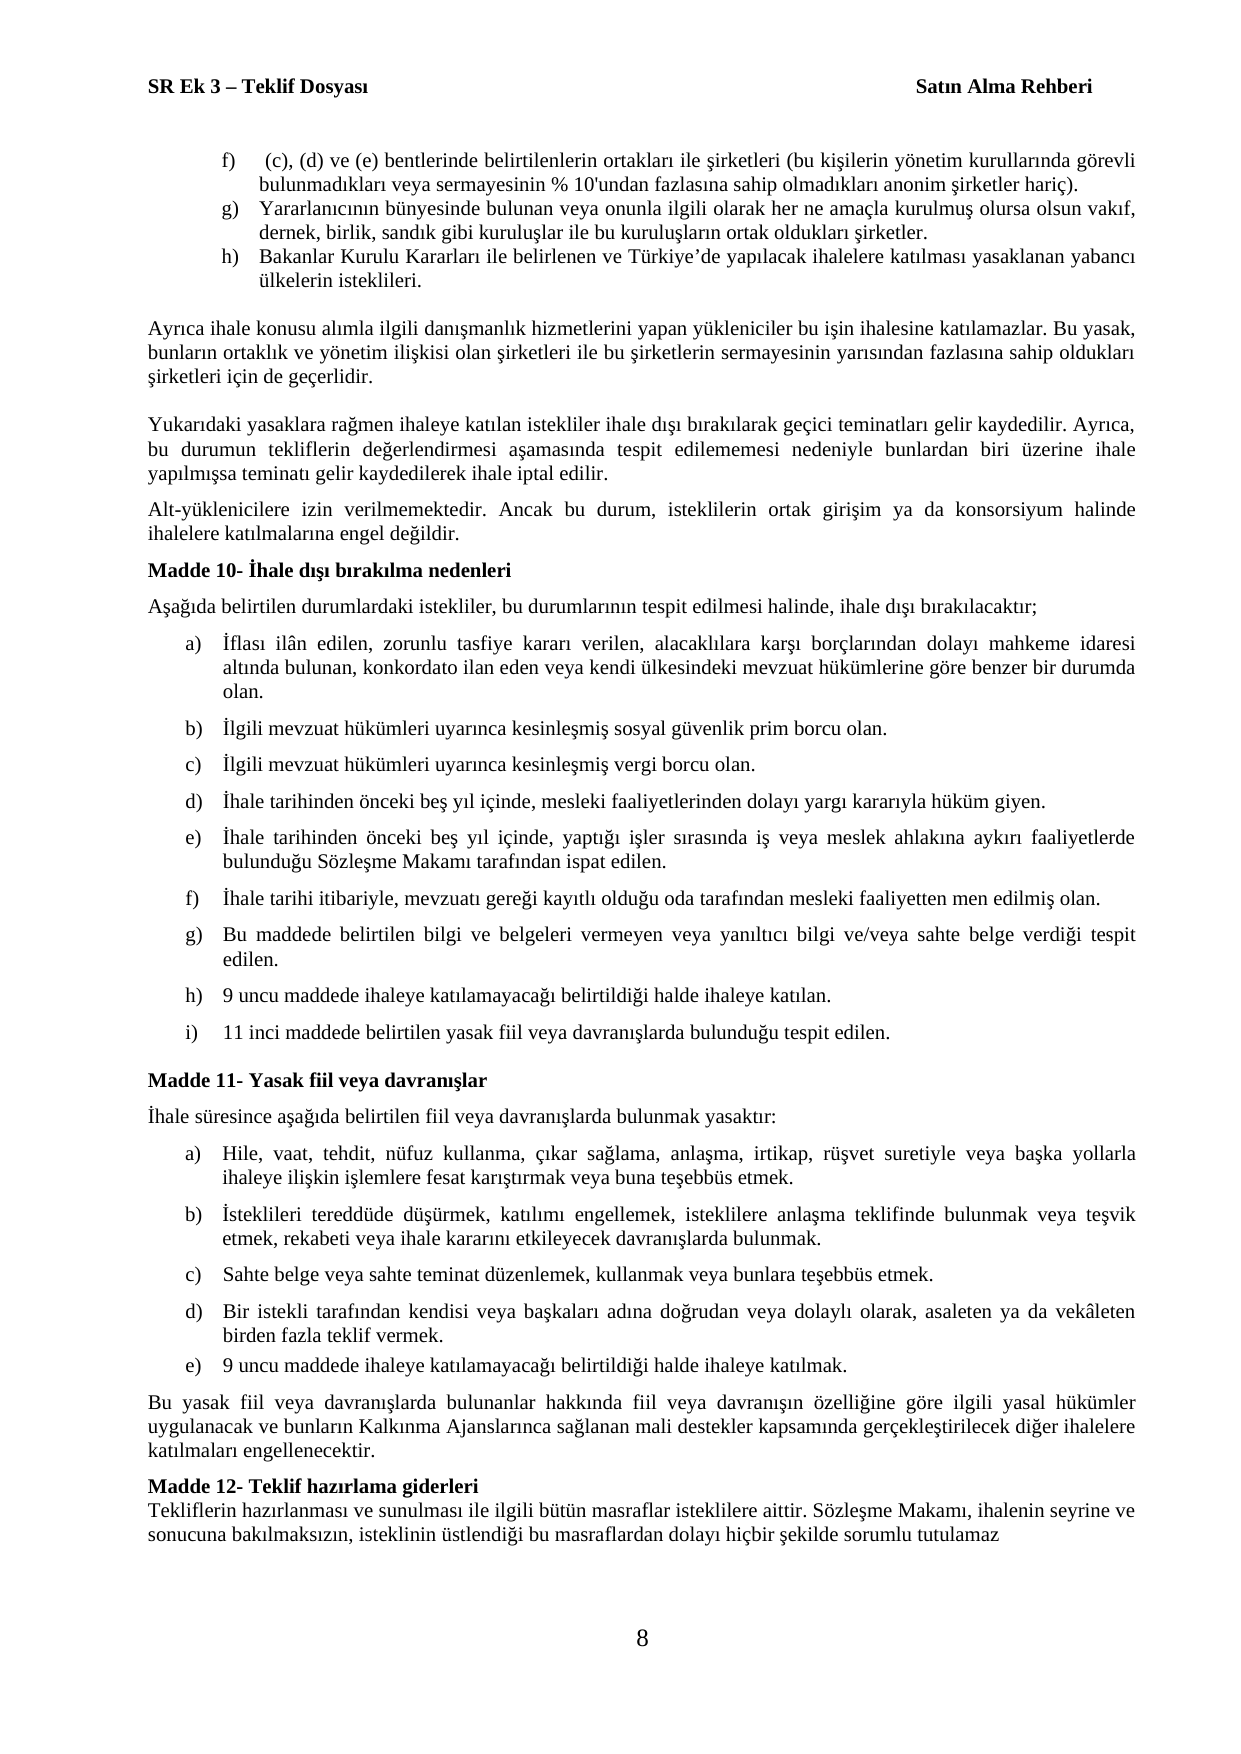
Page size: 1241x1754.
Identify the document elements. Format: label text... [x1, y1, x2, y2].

text Aşağıda belirtilen durumlardaki istekliler, bu durumlarının tespit edilmesi halinde, ihale dışı bırakılacaktır; [148, 594, 1137, 618]
list İhale tarihinden önceki beş yıl içinde, yaptığı işler sırasında iş veya meslek ahlakına aykırı faaliyetlerde bulunduğu Sözleşme Makamı tarafından ispat edilen. [185, 825, 1137, 873]
text Madde 12- Teklif hazırlama giderleri [148, 1474, 1137, 1498]
text Yukarıdaki yasaklara rağmen ihaleye katılan istekliler ihale dışı bırakılarak geçici teminatları gelir kaydedilir. Ayrıca, bu durumun tekliflerin değerlendirmesi aşamasında tespit edilememesi nedeniyle bunlardan biri üzerine ihale yapılmışsa teminatı gelir kaydedilerek ihale iptal edilir. [148, 412, 1137, 484]
list Sahte belge veya sahte teminat düzenlemek, kullanmak veya bunlara teşebbüs etmek. [185, 1262, 1137, 1286]
list 9 uncu maddede ihaleye katılamayacağı belirtildiği halde ihaleye katılmak. [185, 1353, 1137, 1377]
list Bakanlar Kurulu Kararları ile belirlenen ve Türkiye’de yapılacak ihalelere katılması yasaklanan yabancı ülkelerin isteklileri. [221, 244, 1137, 292]
list Yararlanıcının bünyesinde bulunan veya onunla ilgili olarak her ne amaçla kurulmuş olursa olsun vakıf, dernek, birlik, sandık gibi kuruluşlar ile bu kuruluşların ortak oldukları şirketler. [221, 196, 1137, 244]
list İhale tarihinden önceki beş yıl içinde, mesleki faaliyetlerinden dolayı yargı kararıyla hüküm giyen. [185, 789, 1137, 813]
list İflası ilân edilen, zorunlu tasfiye kararı verilen, alacaklılara karşı borçlarından dolayı mahkeme idaresi altında bulunan, konkordato ilan eden veya kendi ülkesindeki mevzuat hükümlerine göre benzer bir durumda olan. [185, 631, 1137, 703]
text Bu yasak fiil veya davranışlarda bulunanlar hakkında fiil veya davranışın özelliğine göre ilgili yasal hükümler uygulanacak ve bunların Kalkınma Ajanslarınca sağlanan mali destekler kapsamında gerçekleştirilecek diğer ihalelere katılmaları engellenecektir. [148, 1389, 1137, 1462]
list Bir istekli tarafından kendisi veya başkaları adına doğrudan veya dolaylı olarak, asaleten ya da vekâleten birden fazla teklif vermek. [185, 1299, 1137, 1347]
text Madde 10- İhale dışı bırakılma nedenleri [148, 558, 1137, 582]
list (c), (d) ve (e) bentlerinde belirtilenlerin ortakları ile şirketleri (bu kişilerin yönetim kurullarında görevli bulunmadıkları veya sermayesinin % 10'undan fazlasına sahip olmadıkları anonim şirketler hariç). [221, 148, 1137, 196]
text Madde 11- Yasak fiil veya davranışlar [148, 1068, 1137, 1092]
list İlgili mevzuat hükümleri uyarınca kesinleşmiş sosyal güvenlik prim borcu olan. [185, 716, 1137, 739]
text Ayrıca ihale konusu alımla ilgili danışmanlık hizmetlerini yapan yükleniciler bu işin ihalesine katılamazlar. Bu yasak, bunların ortaklık ve yönetim ilişkisi olan şirketleri ile bu şirketlerin sermayesinin yarısından fazlasına sahip oldukları şirketleri için de geçerlidir. [148, 316, 1137, 388]
text Tekliflerin hazırlanması ve sunulması ile ilgili bütün masraflar isteklilere aittir. Sözleşme Makamı, ihalenin seyrine ve sonucuna bakılmaksızın, isteklinin üstlendiği bu masraflardan dolayı hiçbir şekilde sorumlu tutulamaz [148, 1498, 1137, 1546]
list Hile, vaat, tehdit, nüfuz kullanma, çıkar sağlama, anlaşma, irtikap, rüşvet suretiyle veya başka yollarla ihaleye ilişkin işlemlere fesat karıştırmak veya buna teşebbüs etmek. [185, 1141, 1137, 1189]
text Alt-yüklenicilere izin verilmemektedir. Ancak bu durum, isteklilerin ortak girişim ya da konsorsiyum halinde ihalelere katılmalarına engel değildir. [148, 497, 1137, 545]
list İsteklileri tereddüde düşürmek, katılımı engellemek, isteklilere anlaşma teklifinde bulunmak veya teşvik etmek, rekabeti veya ihale kararını etkileyecek davranışlarda bulunmak. [185, 1201, 1137, 1249]
list İhale tarihi itibariyle, mevzuatı gereği kayıtlı olduğu oda tarafından mesleki faaliyetten men edilmiş olan. [185, 886, 1137, 910]
text İhale süresince aşağıda belirtilen fiil veya davranışlarda bulunmak yasaktır: [148, 1104, 1137, 1128]
list Bu maddede belirtilen bilgi ve belgeleri vermeyen veya yanıltıcı bilgi ve/veya sahte belge verdiği tespit edilen. [185, 922, 1137, 971]
list İlgili mevzuat hükümleri uyarınca kesinleşmiş vergi borcu olan. [185, 752, 1137, 776]
list 11 inci maddede belirtilen yasak fiil veya davranışlarda bulunduğu tespit edilen. [185, 1019, 1137, 1044]
list 9 uncu maddede ihaleye katılamayacağı belirtildiği halde ihaleye katılan. [185, 983, 1137, 1007]
